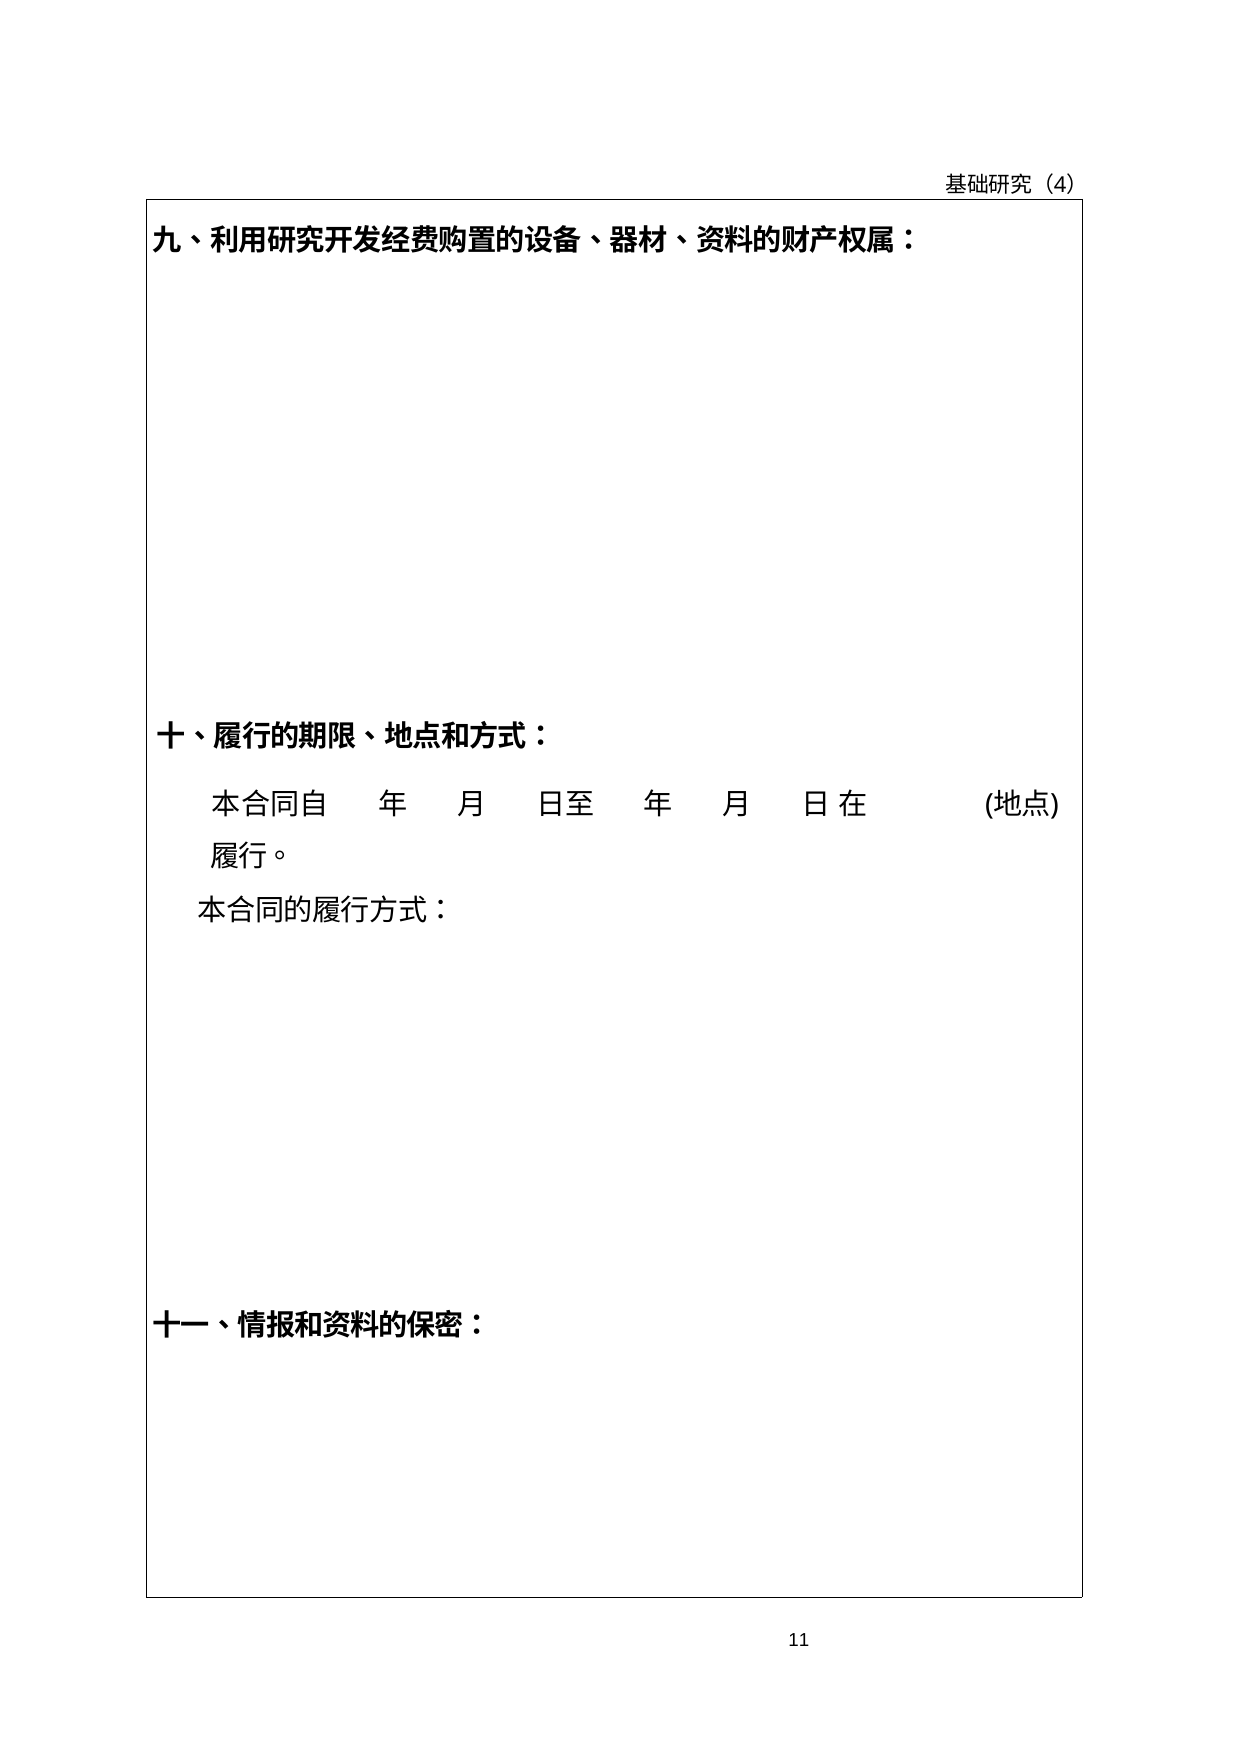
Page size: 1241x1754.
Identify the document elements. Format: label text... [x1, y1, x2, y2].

table_header 九、利用研究开发经费购置的设备、器材、资料的财产权属： 十、履行的期限、地点和方式： 本合同自 年 月 日至 年 月 日 在 (地点)履行。 本合同的履行方式： 十一、情报和资料的保密： [147, 200, 1082, 1597]
text 基础研究（4） [152, 169, 1088, 199]
